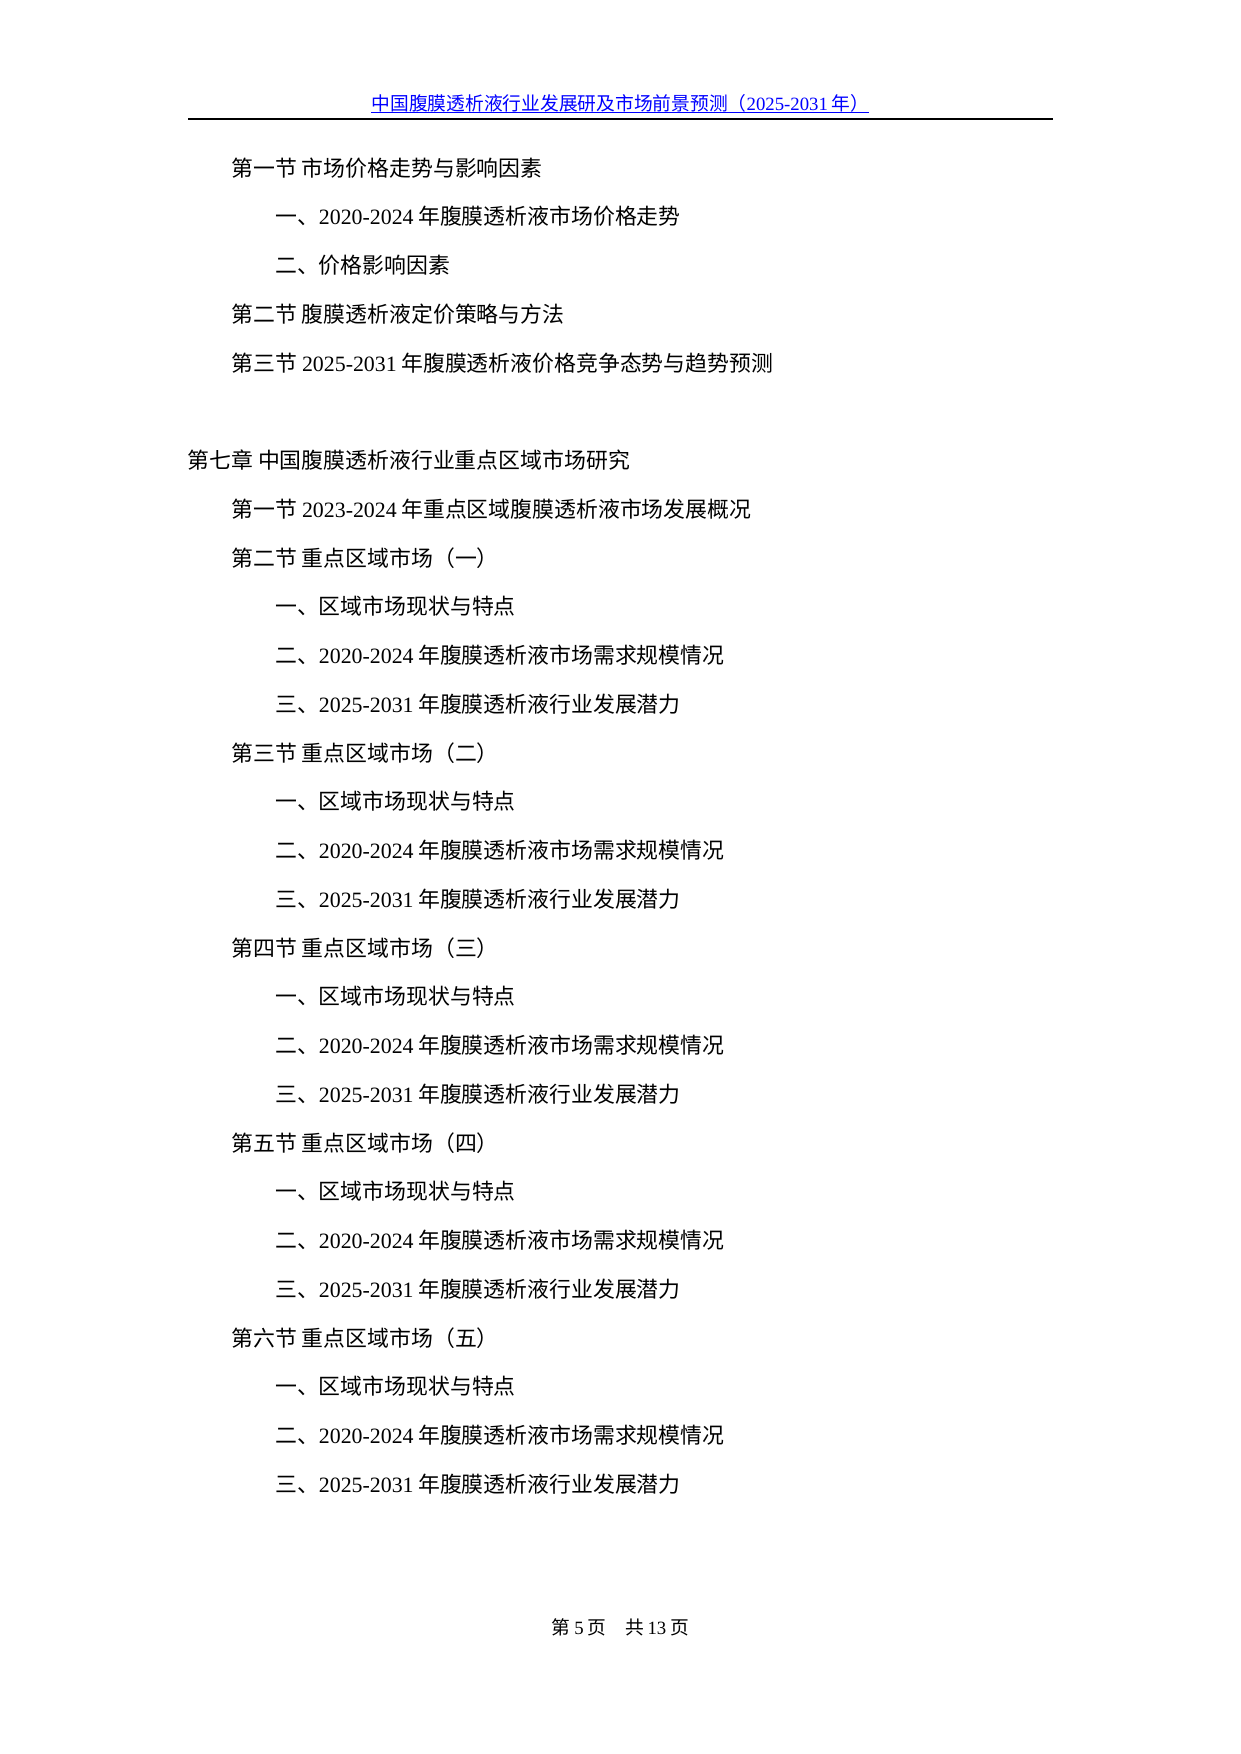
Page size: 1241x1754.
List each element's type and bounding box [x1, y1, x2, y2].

text [187, 150, 1053, 1499]
